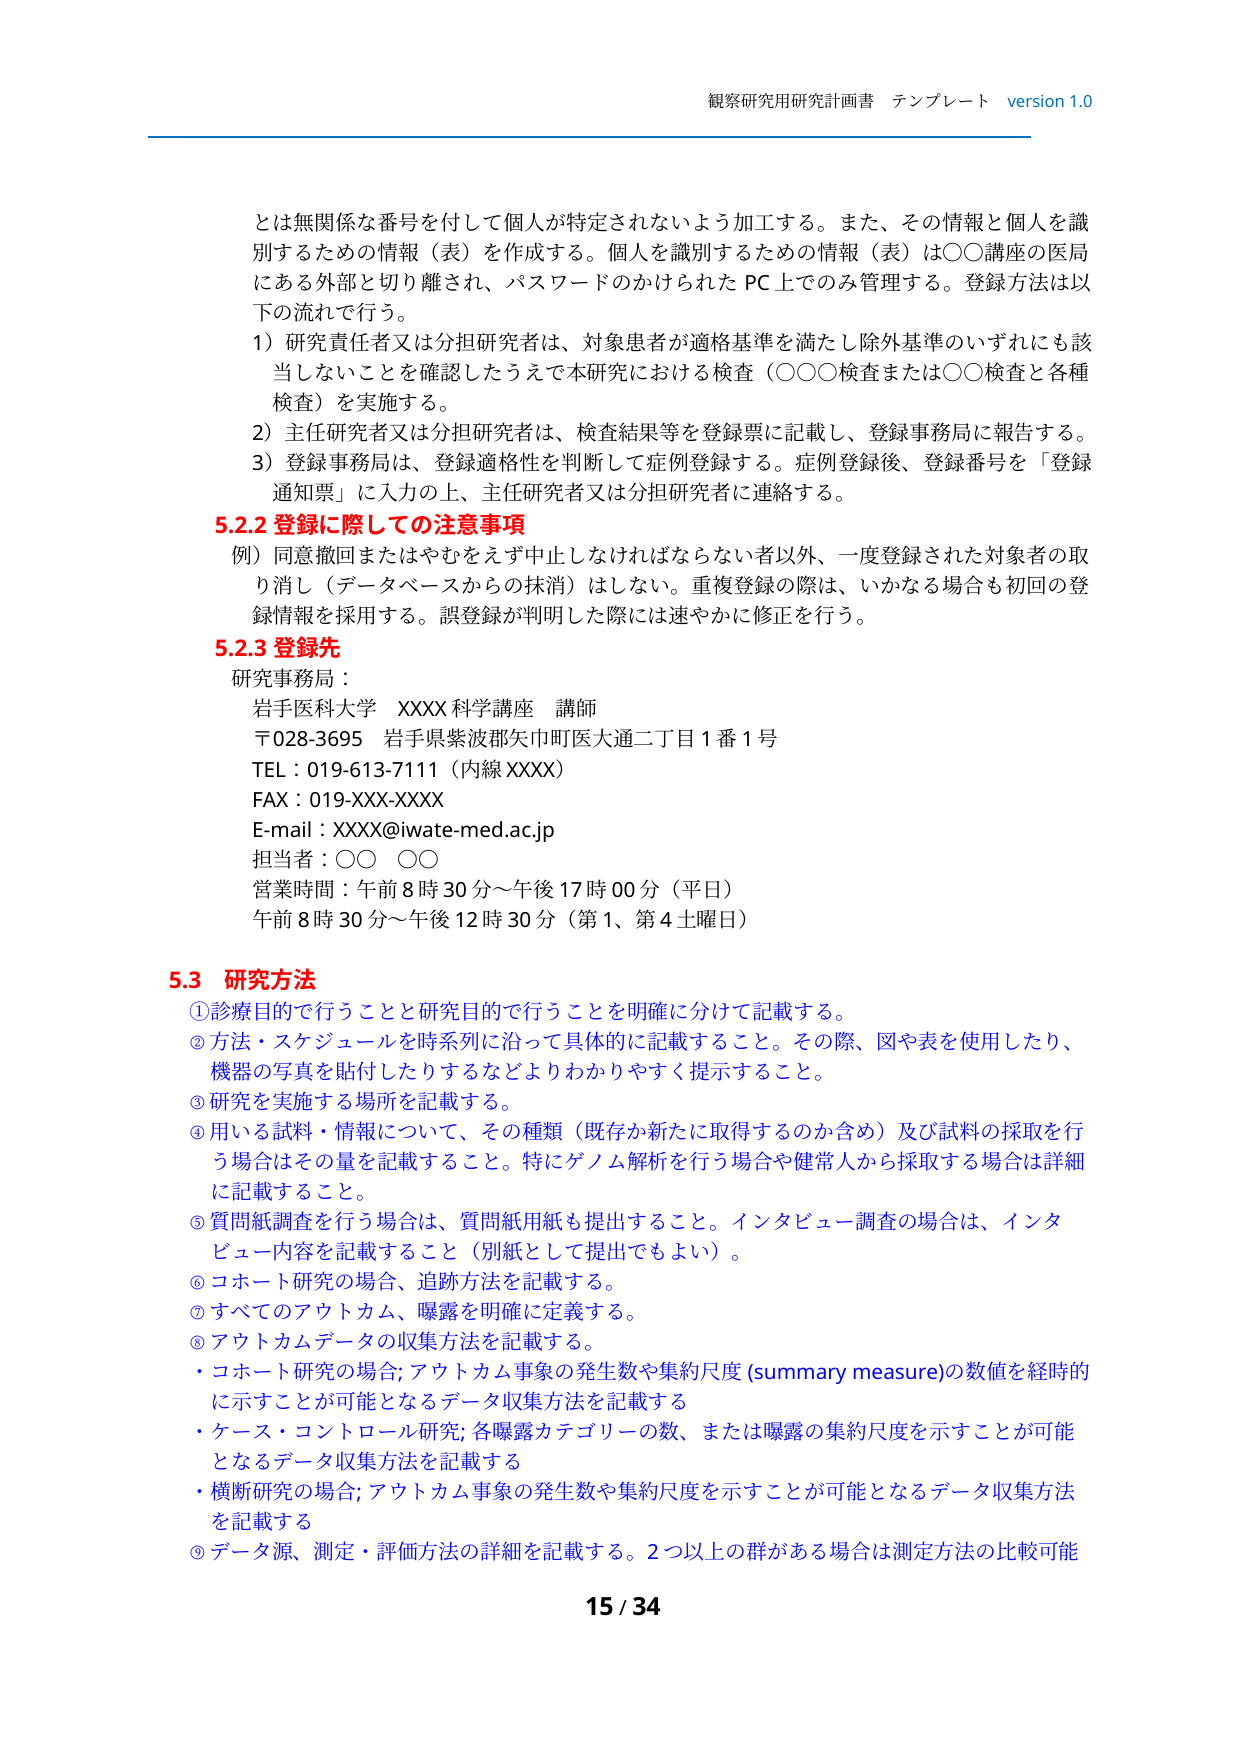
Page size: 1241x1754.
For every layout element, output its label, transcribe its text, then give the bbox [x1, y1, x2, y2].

text 1）研究責任者又は分担研究者は、対象患者が適格基準を満たし除外基準のいずれにも該当しないことを確認したうえで本研究における検査（○○○検査または○○検査と各種検査）を実施する。 [252, 327, 1092, 416]
text 例）同意撤回またはやむをえず中止しなければならない者以外、一度登録された対象者の取り消し（データベースからの抹消）はしない。重複登録の際は、いかなる場合も初回の登録情報を採用する。誤登録が判明した際には速やかに修正を行う。 [231, 540, 1092, 629]
text ⑦すべてのアウトカム、曝露を明確に定義する。 [148, 1295, 1092, 1325]
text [189, 1535, 1092, 1566]
text E-mail：XXXX@iwate-med.ac.jp [148, 813, 1092, 843]
text ④用いる試料・情報について、その種類（既存か新たに取得するのか含め）及び試料の採取を行う場合はその量を記載すること。特にゲノム解析を行う場合や健常人から採取する場合は詳細に記載すること。 [189, 1115, 1092, 1205]
text 研究事務局： [148, 663, 1092, 693]
text 午前8時30分～午後12時30分（第1、第4土曜日） [148, 903, 1092, 933]
subtitle 5.2.3 登録先 [168, 629, 1092, 663]
text 担当者：〇〇 〇〇 [148, 843, 1092, 873]
text ⑥コホート研究の場合、追跡方法を記載する。 [148, 1265, 1092, 1295]
text 3）登録事務局は、登録適格性を判断して症例登録する。症例登録後、登録番号を「登録通知票」に入力の上、主任研究者又は分担研究者に連絡する。 [252, 447, 1092, 507]
text ①診療目的で行うことと研究目的で行うことを明確に分けて記載する。 [148, 995, 1092, 1025]
text ・コホート研究の場合; アウトカム事象の発生数や集約尺度 (summary measure)の数値を経時的に示すことが可能となるデータ収集方法を記載する [148, 1355, 1092, 1415]
text TEL：019-613-7111（内線XXXX） [148, 753, 1092, 783]
subtitle 5.3 研究方法 [168, 962, 1092, 995]
text ③研究を実施する場所を記載する。 [148, 1085, 1092, 1115]
text ⑧アウトカムデータの収集方法を記載する。 [148, 1325, 1092, 1355]
text FAX：019-XXX-XXXX [148, 783, 1092, 813]
text 営業時間：午前8時30分～午後17時00分（平日） [148, 873, 1092, 903]
text ・横断研究の場合; アウトカム事象の発生数や集約尺度を示すことが可能となるデータ収集方法を記載する [148, 1475, 1092, 1535]
text 2）主任研究者又は分担研究者は、検査結果等を登録票に記載し、登録事務局に報告する。 [252, 416, 1092, 447]
text ⑤質問紙調査を行う場合は、質問紙用紙も提出すること。インタビュー調査の場合は、インタビュー内容を記載すること（別紙として提出でもよい）。 [189, 1205, 1092, 1265]
text 〒028-3695 岩手県紫波郡矢巾町医大通二丁目1番1号 [148, 723, 1092, 753]
text ・ケース・コントロール研究; 各曝露カテゴリーの数、または曝露の集約尺度を示すことが可能となるデータ収集方法を記載する [148, 1415, 1092, 1475]
subtitle 5.2.2 登録に際しての注意事項 [168, 507, 1092, 540]
text ②方法・スケジュールを時系列に沿って具体的に記載すること。その際、図や表を使用したり、機器の写真を貼付したりするなどよりわかりやすく提示すること。 [189, 1025, 1092, 1085]
text 岩手医科大学 XXXX科学講座 講師 [148, 693, 1092, 723]
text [252, 207, 1092, 327]
